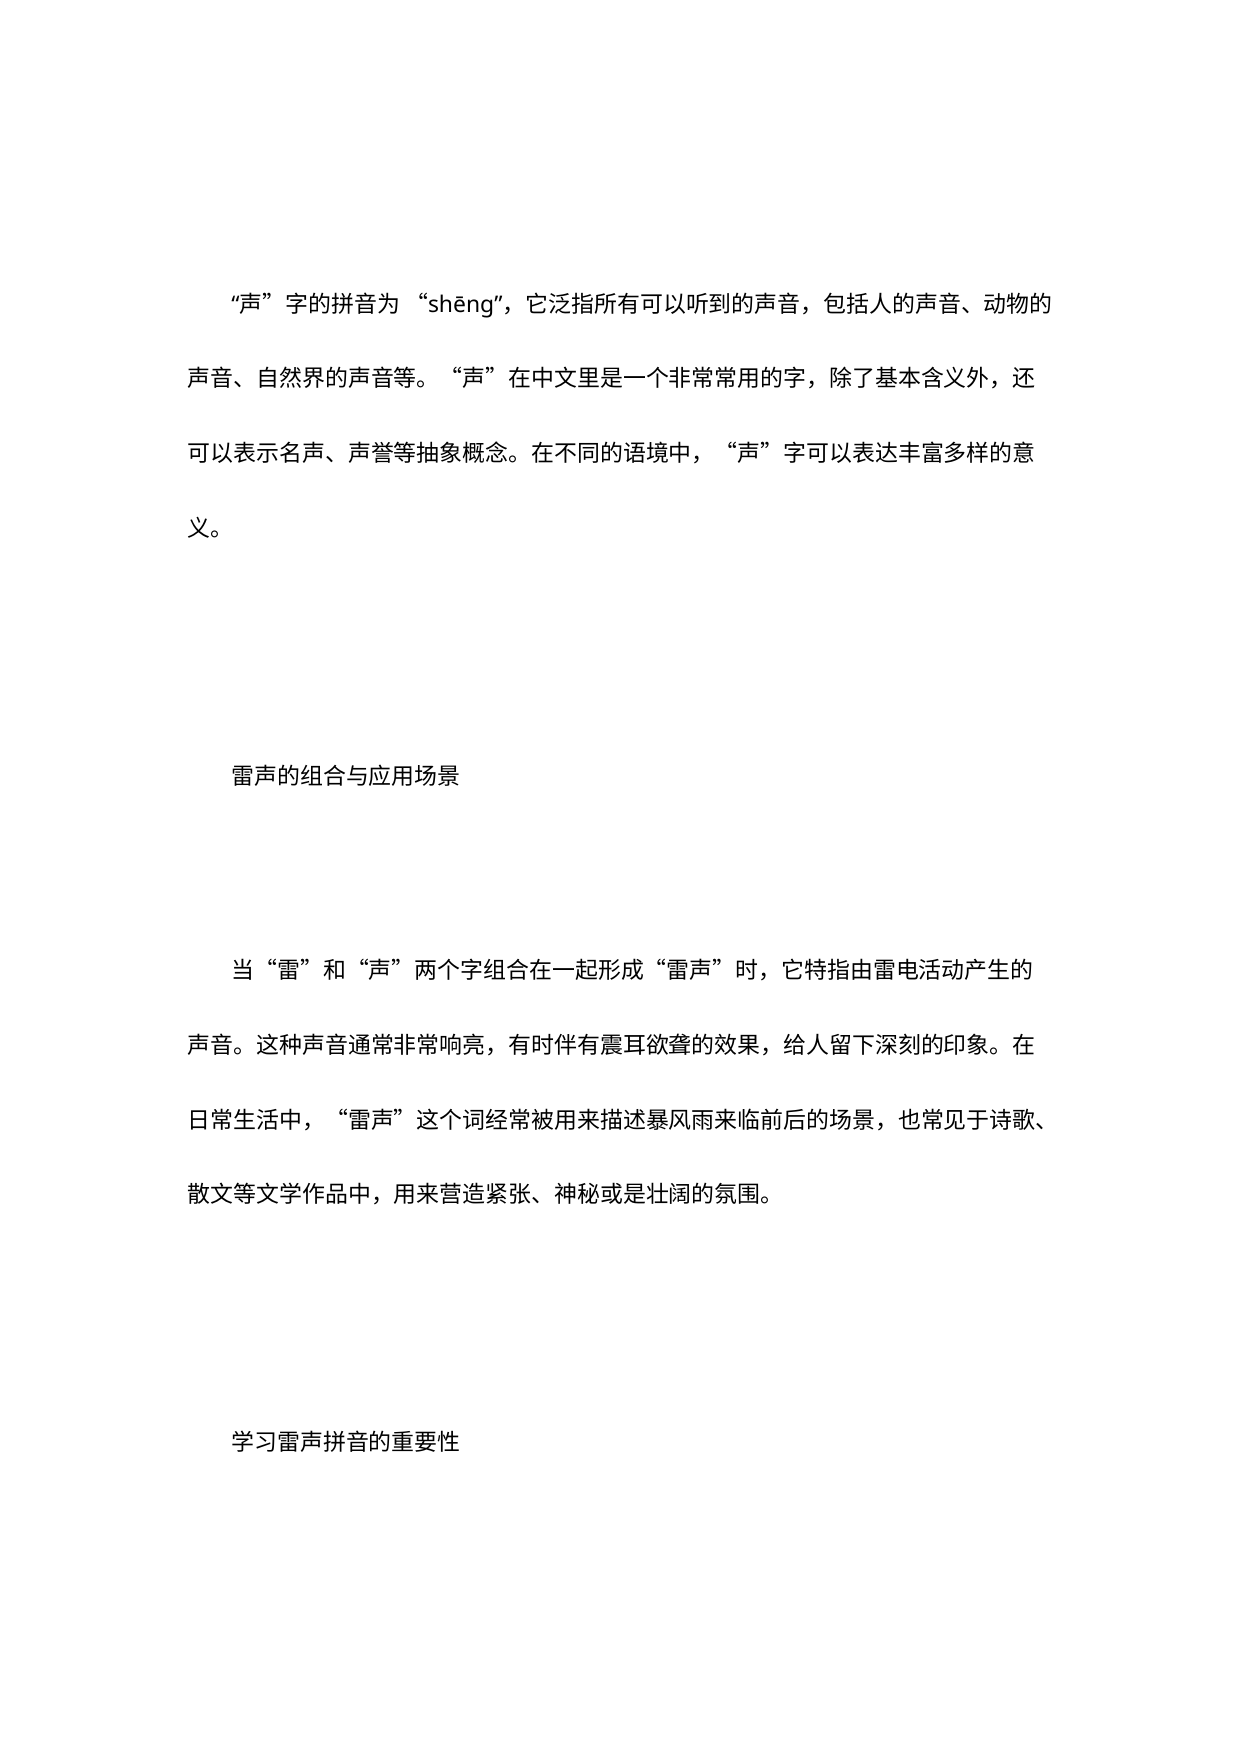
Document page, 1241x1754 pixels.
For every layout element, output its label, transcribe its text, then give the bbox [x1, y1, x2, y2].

text 雷声的组合与应用场景 [187, 742, 1053, 807]
text 当“雷”和“声”两个字组合在一起形成“雷声”时，它特指由雷电活动产生的声音。这种声音通常非常响亮，有时伴有震耳欲聋的效果，给人留下深刻的印象。在日常生活中，“雷声”这个词经常被用来描述暴风雨来临前后的场景，也常见于诗歌、散文等文学作品中，用来营造紧张、神秘或是壮阔的氛围。 [187, 936, 1053, 1225]
text 学习雷声拼音的重要性 [187, 1408, 1053, 1473]
text “声”字的拼音为 “shēng”，它泛指所有可以听到的声音，包括人的声音、动物的声音、自然界的声音等。“声”在中文里是一个非常常用的字，除了基本含义外，还可以表示名声、声誉等抽象概念。在不同的语境中，“声”字可以表达丰富多样的意义。 [187, 270, 1053, 559]
